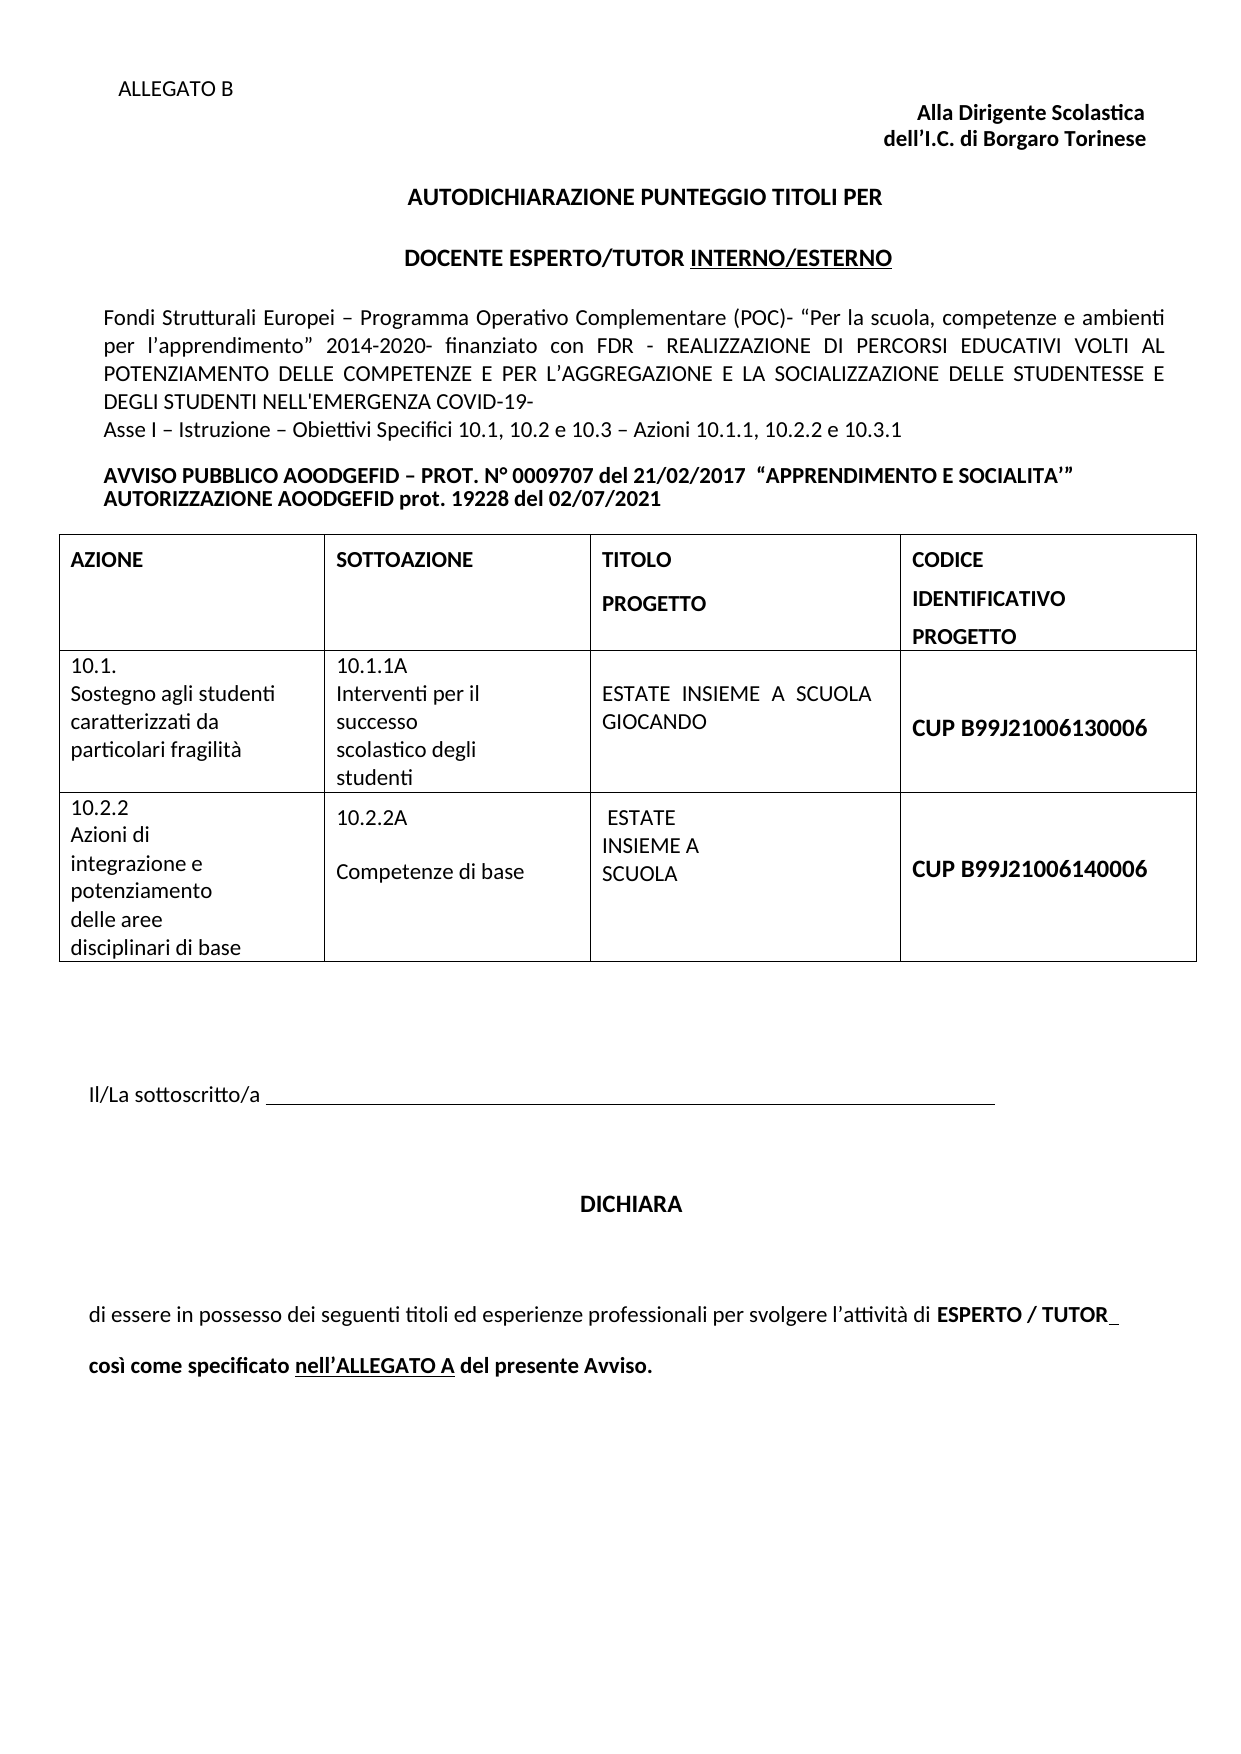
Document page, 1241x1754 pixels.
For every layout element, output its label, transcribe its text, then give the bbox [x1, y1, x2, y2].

text Alla Dirigente Scolastica [842, 102, 1202, 124]
table_header SOTTOAZIONE [325, 535, 590, 650]
text dell’I.C. di Borgaro Torinese [791, 124, 1172, 153]
table_cell ESTATE INSIEME A SCUOLA [591, 793, 900, 961]
table_header TITOLO PROGETTO [591, 535, 900, 650]
table_cell CUP B99J21006130006 [901, 651, 1196, 792]
table_cell 10.1. Sostegno agli studenti caratterizzati da particolari fragilità [60, 651, 324, 792]
table_cell CUP B99J21006140006 [901, 793, 1196, 961]
table_header CODICE IDENTIFICATIVO PROGETTO [901, 535, 1196, 650]
text Fondi Strutturali Europei – Programma Operativo Complementare (POC)- “Per la scuola, competenze e ambienti per l’apprendimento” 2014-2020- finanziato con FDR - REALIZZAZIONE DI PERCORSI EDUCATIVI VOLTI AL POTENZIAMENTO DELLE COMPETENZE E PER L’AGGREGAZIONE E LA SOCIALIZZAZIONE DELLE STUDENTESSE E DEGLI STUDENTI NELL'EMERGENZA COVID-19- [103, 303, 1166, 415]
text così come specificato nell’ALLEGATO A del presente Avviso. [88, 1352, 1196, 1380]
text AUTODICHIARAZIONE PUNTEGGIO TITOLI PER [118, 181, 1172, 211]
table_header AZIONE [60, 535, 324, 650]
table_cell 10.2.2A Competenze di base [325, 793, 590, 961]
text Asse I – Istruzione – Obiettivi Specifici 10.1, 10.2 e 10.3 – Azioni 10.1.1, 10.2.2 e 10.3.1 [103, 415, 1166, 443]
table_cell ESTATE INSIEME A SCUOLA GIOCANDO [591, 651, 900, 792]
text AVVISO PUBBLICO AOODGEFID – PROT. N° 0009707 del 21/02/2017 “APPRENDIMENTO E SOCIALITA’” [103, 466, 1166, 488]
text di essere in possesso dei seguenti titoli ed esperienze professionali per svolgere l’attività di ESPERTO / TUTOR [88, 1300, 1196, 1328]
text DICHIARA [140, 1188, 1122, 1219]
text DOCENTE ESPERTO/TUTOR INTERNO/ESTERNO [118, 242, 1172, 272]
text Il/La sottoscritto/a _________ [88, 1080, 951, 1108]
table_cell 10.2.2 Azioni di integrazione e potenziamento delle aree disciplinari di base [60, 793, 324, 961]
text AUTORIZZAZIONE AOODGEFID prot. 19228 del 02/07/2021 [103, 488, 1166, 511]
table_cell 10.1.1A Interventi per il successo scolastico degli studenti [325, 651, 590, 792]
